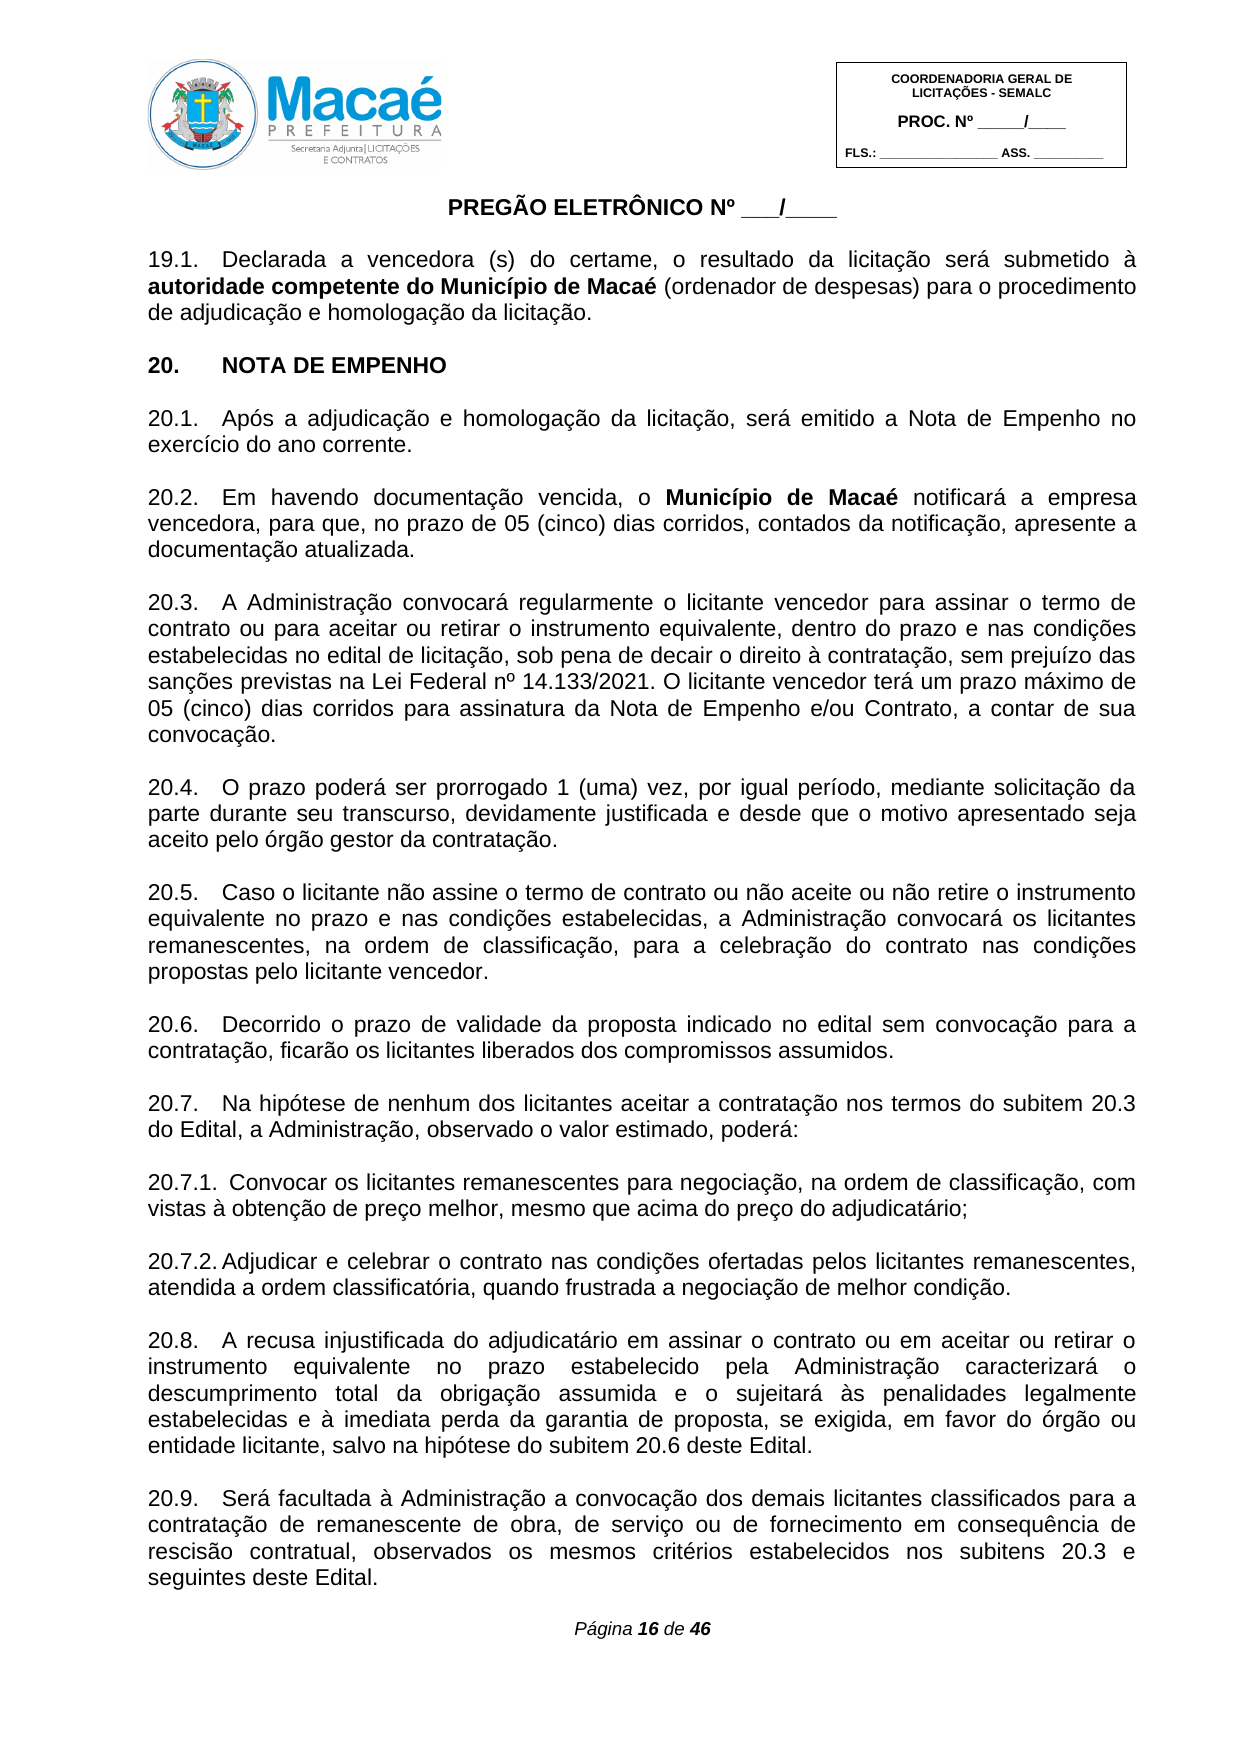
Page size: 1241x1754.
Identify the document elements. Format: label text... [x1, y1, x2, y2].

list Caso o licitante não assine o termo de contrato ou não aceite ou não retire o instrumento equivalente no prazo e nas condições estabelecidas, a Administração convocará os licitantes remanescentes, na ordem de classificação, para a celebração do contrato nas condições propostas pelo licitante vencedor. [148, 879, 1137, 984]
picture [420, 105, 442, 115]
list O prazo poderá ser prorrogado 1 (uma) vez, por igual período, mediante solicitação da parte durante seu transcurso, devidamente justificada e desde que o motivo apresentado seja aceito pelo órgão gestor da contratação. [148, 773, 1137, 853]
list Decorrido o prazo de validade da proposta indicado no edital sem convocação para a contratação, ficarão os licitantes liberados dos compromissos assumidos. [148, 1011, 1137, 1063]
list Na hipótese de nenhum dos licitantes aceitar a contratação nos termos do subitem 20.3 do Edital, a Administração, observado o valor estimado, poderá: [148, 1090, 1137, 1142]
list Adjudicar e celebrar o contrato nas condições ofertadas pelos licitantes remanescentes, atendida a ordem classificatória, quando frustrada a negociação de melhor condição. [148, 1248, 1137, 1301]
picture [147, 59, 442, 170]
list A Administração convocará regularmente o licitante vencedor para assinar o termo de contrato ou para aceitar ou retirar o instrumento equivalente, dentro do prazo e nas condições estabelecidas no edital de licitação, sob pena de decair o direito à contratação, sem prejuízo das sanções previstas na Lei Federal nº 14.133/2021. O licitante vencedor terá um prazo máximo de 05 (cinco) dias corridos para assinatura da Nota de Empenho e/ou Contrato, a contar de sua convocação. [148, 589, 1137, 747]
list Declarada a vencedora (s) do certame, o resultado da licitação será submetido à autoridade competente do Município de Macaé (ordenador de despesas) para o procedimento de adjudicação e homologação da licitação. [148, 246, 1137, 326]
list Em havendo documentação vencida, o Município de Macaé notificará a empresa vencedora, para que, no prazo de 05 (cinco) dias corridos, contados da notificação, apresente a documentação atualizada. [148, 484, 1137, 563]
list Após a adjudicação e homologação da licitação, será emitido a Nota de Empenho no exercício do ano corrente. [148, 404, 1137, 457]
list Será facultada à Administração a convocação dos demais licitantes classificados para a contratação de remanescente de obra, de serviço ou de fornecimento em consequência de rescisão contratual, observados os mesmos critérios estabelecidos nos subitens 20.3 e seguintes deste Edital. [148, 1485, 1137, 1591]
list NOTA DE EMPENHO [148, 352, 1137, 378]
list A recusa injustificada do adjudicatário em assinar o contrato ou em aceitar ou retirar o instrumento equivalente no prazo estabelecido pela Administração caracterizará o descumprimento total da obrigação assumida e o sujeitará às penalidades legalmente estabelecidas e à imediata perda da garantia de proposta, se exigida, em favor do órgão ou entidade licitante, salvo na hipótese do subitem 20.6 deste Edital. [148, 1327, 1137, 1459]
picture [420, 94, 433, 101]
list Convocar os licitantes remanescentes para negociação, na ordem de classificação, com vistas à obtenção de preço melhor, mesmo que acima do preço do adjudicatário; [148, 1169, 1137, 1222]
